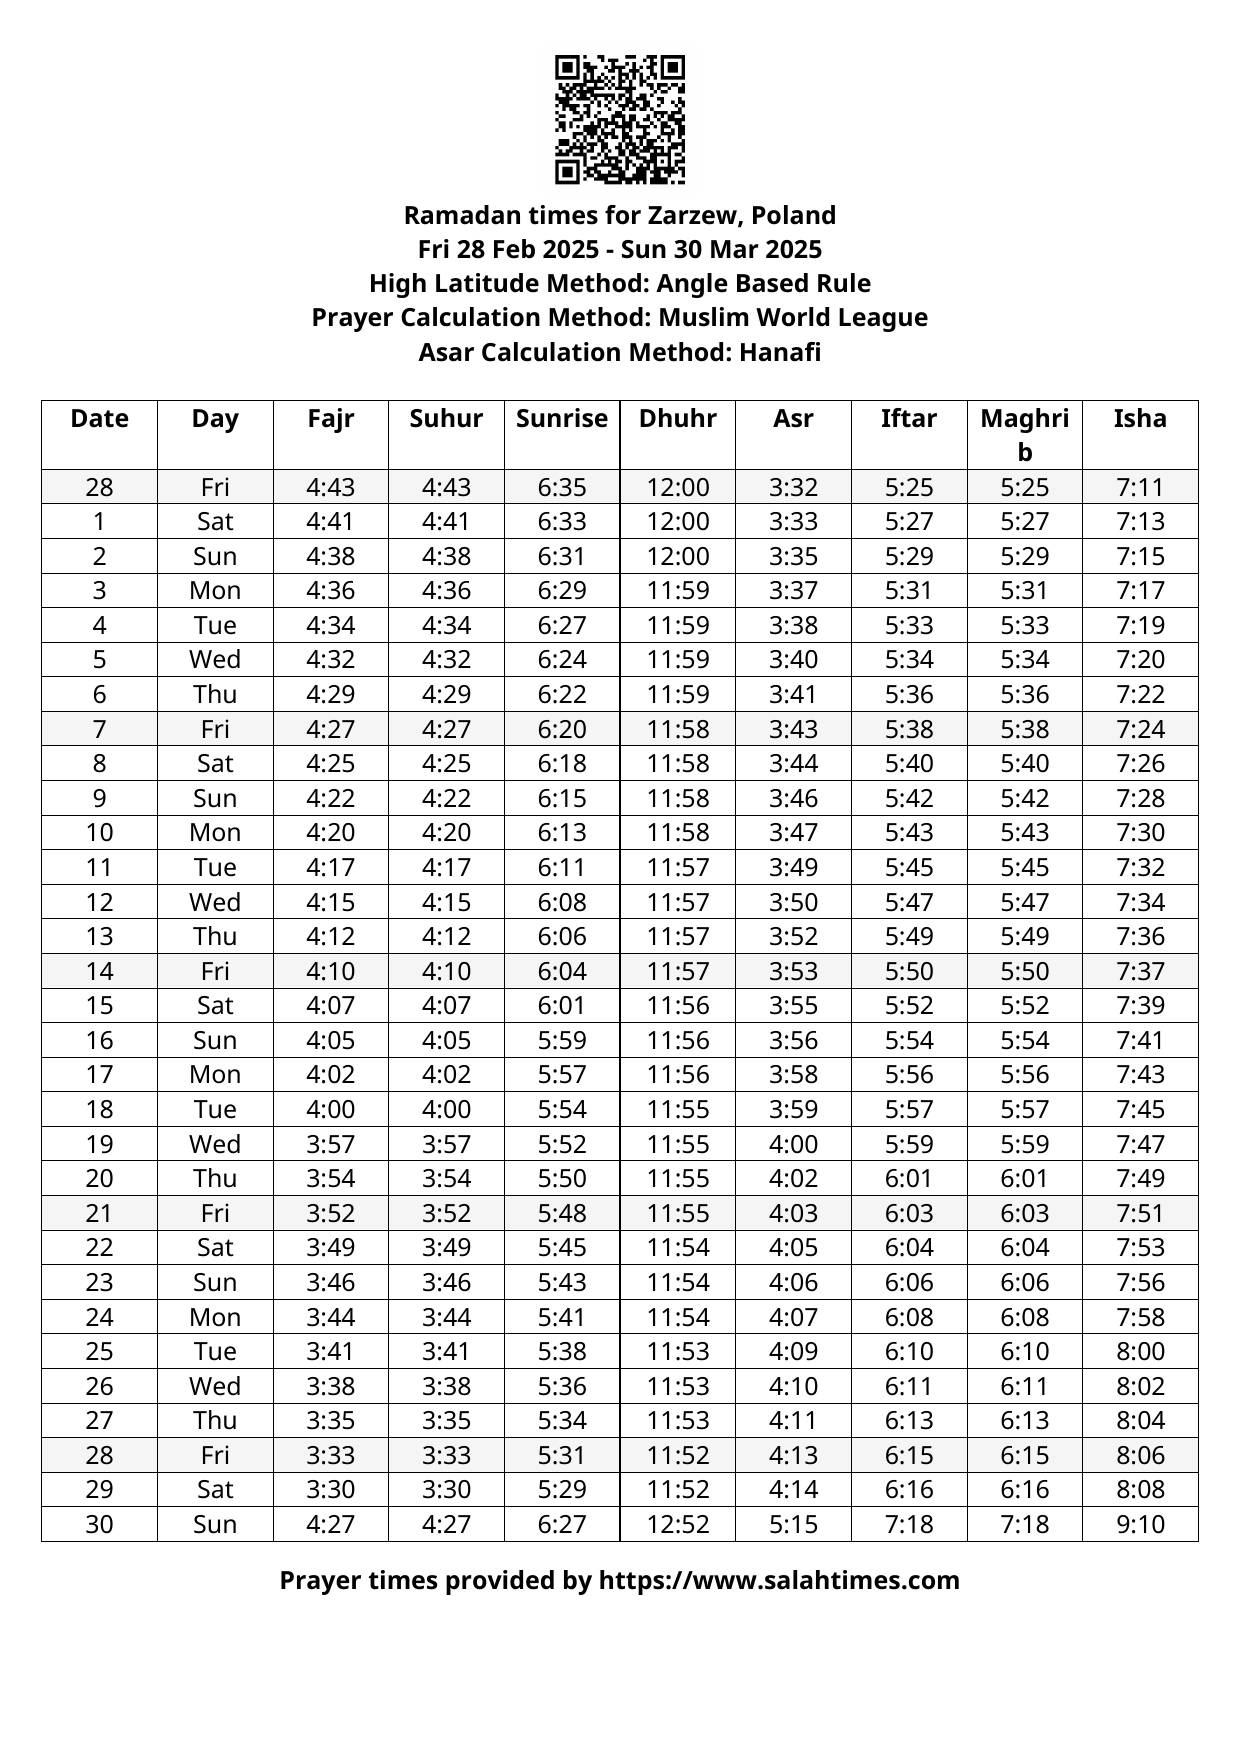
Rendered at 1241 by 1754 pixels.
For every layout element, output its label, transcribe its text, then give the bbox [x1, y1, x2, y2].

table_cell 6:01 [505, 989, 619, 1022]
table_cell 3:52 [274, 1196, 388, 1229]
table_cell 5:31 [505, 1438, 619, 1472]
picture [542, 41, 699, 198]
table_cell 4:09 [736, 1334, 851, 1368]
table_cell 4:20 [389, 816, 504, 849]
table_cell 5:57 [505, 1058, 619, 1091]
table_cell 5:31 [852, 574, 967, 607]
table_cell 2 [42, 539, 157, 572]
table_cell Tue [158, 1092, 273, 1126]
table_cell 4:41 [274, 504, 388, 538]
table_cell 5 [42, 643, 157, 676]
table_cell 5:36 [968, 677, 1082, 711]
table_cell 11:58 [621, 816, 735, 849]
table_cell Sun [158, 1265, 273, 1299]
table_cell 4:00 [274, 1092, 388, 1126]
table_cell 5:57 [852, 1092, 967, 1126]
table_cell 7:18 [968, 1507, 1082, 1541]
table_cell 8:02 [1083, 1369, 1198, 1402]
table_cell 19 [42, 1127, 157, 1160]
table_cell 5:34 [852, 643, 967, 676]
table_cell 4:22 [274, 781, 388, 814]
table_cell 5:59 [852, 1127, 967, 1160]
table_cell 7:56 [1083, 1265, 1198, 1299]
table_cell 3:58 [736, 1058, 851, 1091]
table_cell 9 [42, 781, 157, 814]
table_cell 6:01 [852, 1161, 967, 1195]
table_cell 4:10 [274, 954, 388, 987]
table_cell 6:27 [505, 1507, 619, 1541]
table_cell 4:38 [274, 539, 388, 572]
table_cell 4:12 [274, 919, 388, 953]
table_cell Wed [158, 1127, 273, 1160]
table_cell 3:54 [389, 1161, 504, 1195]
table_cell 4:06 [736, 1265, 851, 1299]
table_cell 5:52 [852, 989, 967, 1022]
table_cell 5:33 [968, 608, 1082, 642]
table_cell 6:16 [852, 1473, 967, 1506]
table_cell 5:34 [968, 643, 1082, 676]
table_cell 6 [42, 677, 157, 711]
table_cell 24 [42, 1300, 157, 1333]
table_cell 11:53 [621, 1404, 735, 1437]
text Asar Calculation Method: Hanafi [42, 334, 1198, 368]
table_cell Thu [158, 677, 273, 711]
table_cell 4:03 [736, 1196, 851, 1229]
table_cell 5:56 [968, 1058, 1082, 1091]
table_cell Fri [158, 712, 273, 745]
table_cell 8 [42, 746, 157, 780]
table_cell 3:59 [736, 1092, 851, 1126]
table_cell 26 [42, 1369, 157, 1402]
table_cell 3:37 [736, 574, 851, 607]
table_cell 3:46 [389, 1265, 504, 1299]
table_cell 5:57 [968, 1092, 1082, 1126]
table_cell 3:41 [736, 677, 851, 711]
table_cell 12:00 [621, 504, 735, 538]
table_cell 7:15 [1083, 539, 1198, 572]
table_cell 5:15 [736, 1507, 851, 1541]
table_cell 6:04 [505, 954, 619, 987]
table_cell 4:29 [389, 677, 504, 711]
table_cell 4:32 [389, 643, 504, 676]
table_cell 4:29 [274, 677, 388, 711]
table_cell 8:06 [1083, 1438, 1198, 1472]
table_cell 5:43 [505, 1265, 619, 1299]
table_cell 15 [42, 989, 157, 1022]
table_cell 6:06 [852, 1265, 967, 1299]
table_cell 4:05 [389, 1023, 504, 1057]
table_cell 3:30 [389, 1473, 504, 1506]
table_cell 5:43 [852, 816, 967, 849]
table_cell 4:05 [274, 1023, 388, 1057]
table_cell 5:45 [505, 1231, 619, 1264]
table_cell 11:58 [621, 781, 735, 814]
table_cell Tue [158, 1334, 273, 1368]
table_cell 4:20 [274, 816, 388, 849]
table_cell 7:47 [1083, 1127, 1198, 1160]
table_cell 5:50 [968, 954, 1082, 987]
table_cell 5:29 [852, 539, 967, 572]
table_cell 7:41 [1083, 1023, 1198, 1057]
table_cell 4:27 [389, 1507, 504, 1541]
table_cell 13 [42, 919, 157, 953]
table_cell 7:30 [1083, 816, 1198, 849]
table_cell 7:18 [852, 1507, 967, 1541]
table_cell 6:16 [968, 1473, 1082, 1506]
table_cell 11:57 [621, 954, 735, 987]
table_cell Wed [158, 1369, 273, 1402]
table_cell 7:17 [1083, 574, 1198, 607]
table_cell Mon [158, 574, 273, 607]
table_cell 4 [42, 608, 157, 642]
table_cell 11:57 [621, 850, 735, 884]
table_cell 10 [42, 816, 157, 849]
table_cell 7:26 [1083, 746, 1198, 780]
table_cell Wed [158, 885, 273, 918]
table_cell 5:38 [505, 1334, 619, 1368]
table_cell 5:54 [852, 1023, 967, 1057]
table_cell 28 [42, 470, 157, 503]
table_cell 6:08 [852, 1300, 967, 1333]
table_cell 5:49 [968, 919, 1082, 953]
table_cell 3:49 [736, 850, 851, 884]
table_cell 4:32 [274, 643, 388, 676]
table_cell 7:43 [1083, 1058, 1198, 1091]
table_header Asr [736, 401, 851, 469]
table_cell Mon [158, 1058, 273, 1091]
table_cell 4:11 [736, 1404, 851, 1437]
table_cell 30 [42, 1507, 157, 1541]
table_cell 4:17 [274, 850, 388, 884]
table_cell Sun [158, 1023, 273, 1057]
table_cell 5:41 [505, 1300, 619, 1333]
table_cell 6:18 [505, 746, 619, 780]
table_cell 5:59 [968, 1127, 1082, 1160]
table_cell 5:45 [968, 850, 1082, 884]
table_cell 5:25 [852, 470, 967, 503]
table_cell 5:54 [968, 1023, 1082, 1057]
table_cell 11:54 [621, 1265, 735, 1299]
table_cell 6:06 [505, 919, 619, 953]
table_cell 3:56 [736, 1023, 851, 1057]
table_cell 11:52 [621, 1473, 735, 1506]
table_cell 6:04 [968, 1231, 1082, 1264]
table_cell 4:02 [274, 1058, 388, 1091]
table_cell 11:59 [621, 574, 735, 607]
table_cell Sat [158, 989, 273, 1022]
table_cell 3:52 [736, 919, 851, 953]
table_header Maghrib [968, 401, 1082, 469]
table_cell 11:57 [621, 885, 735, 918]
table_cell 4:13 [736, 1438, 851, 1472]
table_cell 7:45 [1083, 1092, 1198, 1126]
table_cell 8:04 [1083, 1404, 1198, 1437]
table_cell 5:47 [852, 885, 967, 918]
table_cell 4:22 [389, 781, 504, 814]
table_cell 4:38 [389, 539, 504, 572]
table_cell 3:49 [389, 1231, 504, 1264]
table_cell 7:20 [1083, 643, 1198, 676]
table_cell 4:27 [274, 712, 388, 745]
table_cell Thu [158, 1404, 273, 1437]
table_cell 5:27 [968, 504, 1082, 538]
table_cell 12:00 [621, 539, 735, 572]
table_cell 3:54 [274, 1161, 388, 1195]
table_cell 5:59 [505, 1023, 619, 1057]
table_cell Fri [158, 1438, 273, 1472]
table_cell 3:35 [274, 1404, 388, 1437]
table_cell 18 [42, 1092, 157, 1126]
table_cell 5:38 [968, 712, 1082, 745]
table_cell 6:22 [505, 677, 619, 711]
table_cell 3:55 [736, 989, 851, 1022]
table_cell 3:35 [736, 539, 851, 572]
table_cell Mon [158, 1300, 273, 1333]
table_cell Sat [158, 504, 273, 538]
table_cell 7:37 [1083, 954, 1198, 987]
table_cell 6:11 [505, 850, 619, 884]
table_cell 11:55 [621, 1161, 735, 1195]
table_cell 6:27 [505, 608, 619, 642]
table_cell 11:53 [621, 1334, 735, 1368]
table_cell 6:13 [968, 1404, 1082, 1437]
table_header Day [158, 401, 273, 469]
table_cell 11:55 [621, 1127, 735, 1160]
table_cell 6:24 [505, 643, 619, 676]
table_cell 11:59 [621, 643, 735, 676]
table_cell 6:04 [852, 1231, 967, 1264]
table_cell 7:24 [1083, 712, 1198, 745]
table_cell 6:33 [505, 504, 619, 538]
table_cell 4:15 [389, 885, 504, 918]
table_cell Sun [158, 1507, 273, 1541]
table_cell 7:36 [1083, 919, 1198, 953]
table_cell 8:08 [1083, 1473, 1198, 1506]
table_cell 3:50 [736, 885, 851, 918]
table_cell 5:31 [968, 574, 1082, 607]
table_cell Fri [158, 1196, 273, 1229]
table_cell 6:11 [852, 1369, 967, 1402]
table_cell 7:11 [1083, 470, 1198, 503]
table_cell 8:00 [1083, 1334, 1198, 1368]
table_cell 6:06 [968, 1265, 1082, 1299]
table_cell 5:50 [505, 1161, 619, 1195]
table_cell 3:49 [274, 1231, 388, 1264]
table_cell 3:38 [274, 1369, 388, 1402]
table_cell 12:52 [621, 1507, 735, 1541]
table_cell 5:42 [968, 781, 1082, 814]
table_cell 6:03 [968, 1196, 1082, 1229]
table_cell 7:58 [1083, 1300, 1198, 1333]
table_cell Sat [158, 1473, 273, 1506]
table_cell 3:44 [274, 1300, 388, 1333]
table_cell 12:00 [621, 470, 735, 503]
table_cell 9:10 [1083, 1507, 1198, 1541]
table_cell 4:27 [274, 1507, 388, 1541]
table_cell 3:33 [389, 1438, 504, 1472]
table_cell 6:15 [505, 781, 619, 814]
table_cell 7:22 [1083, 677, 1198, 711]
table_cell 4:36 [274, 574, 388, 607]
table_cell 16 [42, 1023, 157, 1057]
table_cell 3:32 [736, 470, 851, 503]
text Prayer Calculation Method: Muslim World League [42, 300, 1198, 334]
table_cell 5:56 [852, 1058, 967, 1091]
table_cell 11:57 [621, 919, 735, 953]
table_cell 5:38 [852, 712, 967, 745]
table_cell 3:46 [736, 781, 851, 814]
table_cell 5:49 [852, 919, 967, 953]
table_cell 7:28 [1083, 781, 1198, 814]
table_cell 11:56 [621, 1058, 735, 1091]
table_cell 3:44 [389, 1300, 504, 1333]
table_cell 11:59 [621, 608, 735, 642]
table_cell 1 [42, 504, 157, 538]
table_cell 11:55 [621, 1092, 735, 1126]
table_cell 7:32 [1083, 850, 1198, 884]
table_cell 7:39 [1083, 989, 1198, 1022]
table_cell 3:44 [736, 746, 851, 780]
table_cell 5:27 [852, 504, 967, 538]
table_cell 5:52 [968, 989, 1082, 1022]
table_cell 4:02 [389, 1058, 504, 1091]
table_cell 14 [42, 954, 157, 987]
table_cell 11 [42, 850, 157, 884]
table_cell 5:47 [968, 885, 1082, 918]
table_cell 3:40 [736, 643, 851, 676]
table_cell 5:52 [505, 1127, 619, 1160]
table_cell 6:29 [505, 574, 619, 607]
table_cell 7:49 [1083, 1161, 1198, 1195]
table_cell 11:56 [621, 989, 735, 1022]
table_cell 22 [42, 1231, 157, 1264]
table_cell 5:42 [852, 781, 967, 814]
table_cell 12 [42, 885, 157, 918]
table_cell 3:35 [389, 1404, 504, 1437]
table_cell 5:48 [505, 1196, 619, 1229]
table_cell 4:14 [736, 1473, 851, 1506]
table_cell 11:58 [621, 746, 735, 780]
table_cell 3:33 [736, 504, 851, 538]
table_cell 11:54 [621, 1300, 735, 1333]
table_cell 28 [42, 1438, 157, 1472]
table_cell 11:52 [621, 1438, 735, 1472]
table_cell 17 [42, 1058, 157, 1091]
table_cell 4:12 [389, 919, 504, 953]
table_cell 4:02 [736, 1161, 851, 1195]
table_cell Sat [158, 1231, 273, 1264]
table_cell Tue [158, 850, 273, 884]
table_cell 11:59 [621, 677, 735, 711]
table_cell 3:53 [736, 954, 851, 987]
table_cell 11:53 [621, 1369, 735, 1402]
table_header Sunrise [505, 401, 619, 469]
table_cell Fri [158, 470, 273, 503]
table_cell Tue [158, 608, 273, 642]
table_cell 6:15 [852, 1438, 967, 1472]
table_cell 5:50 [852, 954, 967, 987]
table_cell 6:35 [505, 470, 619, 503]
table_cell 3:46 [274, 1265, 388, 1299]
table_header Isha [1083, 401, 1198, 469]
table_cell 4:25 [389, 746, 504, 780]
table_cell 3:57 [274, 1127, 388, 1160]
text Prayer times provided by https://www.salahtimes.com [42, 1563, 1198, 1597]
table_cell Wed [158, 643, 273, 676]
table_cell 6:08 [505, 885, 619, 918]
table_cell 4:43 [389, 470, 504, 503]
table_cell 7:53 [1083, 1231, 1198, 1264]
table_cell Sun [158, 781, 273, 814]
table_cell 4:43 [274, 470, 388, 503]
table_cell Fri [158, 954, 273, 987]
table_cell Mon [158, 816, 273, 849]
table_cell 3:43 [736, 712, 851, 745]
table_cell 4:25 [274, 746, 388, 780]
table_cell 5:43 [968, 816, 1082, 849]
table_cell 5:34 [505, 1404, 619, 1437]
table_cell 5:36 [505, 1369, 619, 1402]
table_cell 21 [42, 1196, 157, 1229]
table_cell 11:55 [621, 1196, 735, 1229]
table_cell 3:30 [274, 1473, 388, 1506]
table_cell 3:57 [389, 1127, 504, 1160]
table_cell 4:17 [389, 850, 504, 884]
table_cell 5:33 [852, 608, 967, 642]
table_cell 4:41 [389, 504, 504, 538]
table_cell 4:00 [389, 1092, 504, 1126]
table_cell 4:27 [389, 712, 504, 745]
table_cell 6:31 [505, 539, 619, 572]
text Ramadan times for Zarzew, Poland [42, 198, 1198, 232]
table_header Suhur [389, 401, 504, 469]
table_cell 4:07 [736, 1300, 851, 1333]
table_cell 27 [42, 1404, 157, 1437]
table_cell 6:13 [852, 1404, 967, 1437]
table_cell 4:10 [736, 1369, 851, 1402]
table_cell 23 [42, 1265, 157, 1299]
table_cell 3:47 [736, 816, 851, 849]
table_cell 4:36 [389, 574, 504, 607]
table_header Date [42, 401, 157, 469]
table_cell 7:19 [1083, 608, 1198, 642]
text High Latitude Method: Angle Based Rule [42, 266, 1198, 300]
table_cell 4:34 [389, 608, 504, 642]
table_cell 6:13 [505, 816, 619, 849]
text Fri 28 Feb 2025 - Sun 30 Mar 2025 [42, 232, 1198, 266]
table_header Iftar [852, 401, 967, 469]
table_header Dhuhr [621, 401, 735, 469]
table_cell 6:15 [968, 1438, 1082, 1472]
table_cell 6:08 [968, 1300, 1082, 1333]
table_cell 6:11 [968, 1369, 1082, 1402]
table_cell 4:07 [274, 989, 388, 1022]
table_cell 29 [42, 1473, 157, 1506]
table_cell 3:38 [736, 608, 851, 642]
table_cell 7:13 [1083, 504, 1198, 538]
table_cell 5:45 [852, 850, 967, 884]
table_cell Sun [158, 539, 273, 572]
table_cell 6:10 [968, 1334, 1082, 1368]
table_cell 6:20 [505, 712, 619, 745]
table_cell 3:41 [389, 1334, 504, 1368]
table_cell 6:03 [852, 1196, 967, 1229]
table_cell 4:07 [389, 989, 504, 1022]
table_cell 4:15 [274, 885, 388, 918]
table_cell 3:33 [274, 1438, 388, 1472]
table_cell 5:54 [505, 1092, 619, 1126]
table_cell 25 [42, 1334, 157, 1368]
table_cell 5:40 [968, 746, 1082, 780]
table_cell 11:54 [621, 1231, 735, 1264]
table_cell 3:41 [274, 1334, 388, 1368]
table_cell 3:38 [389, 1369, 504, 1402]
table_cell 7:34 [1083, 885, 1198, 918]
table_cell 20 [42, 1161, 157, 1195]
table_cell 4:10 [389, 954, 504, 987]
table_cell 5:40 [852, 746, 967, 780]
table_cell Sat [158, 746, 273, 780]
table_cell 3:52 [389, 1196, 504, 1229]
table_cell 4:34 [274, 608, 388, 642]
table_header Fajr [274, 401, 388, 469]
table_cell 5:36 [852, 677, 967, 711]
table_cell 5:29 [505, 1473, 619, 1506]
table_cell 11:58 [621, 712, 735, 745]
table_cell 6:10 [852, 1334, 967, 1368]
table_cell 5:29 [968, 539, 1082, 572]
table_cell 5:25 [968, 470, 1082, 503]
table_cell Thu [158, 919, 273, 953]
table_cell Thu [158, 1161, 273, 1195]
table_cell 3 [42, 574, 157, 607]
table_cell 7:51 [1083, 1196, 1198, 1229]
table_cell 11:56 [621, 1023, 735, 1057]
table_cell 6:01 [968, 1161, 1082, 1195]
table_cell 7 [42, 712, 157, 745]
table_cell 4:05 [736, 1231, 851, 1264]
table_cell 4:00 [736, 1127, 851, 1160]
